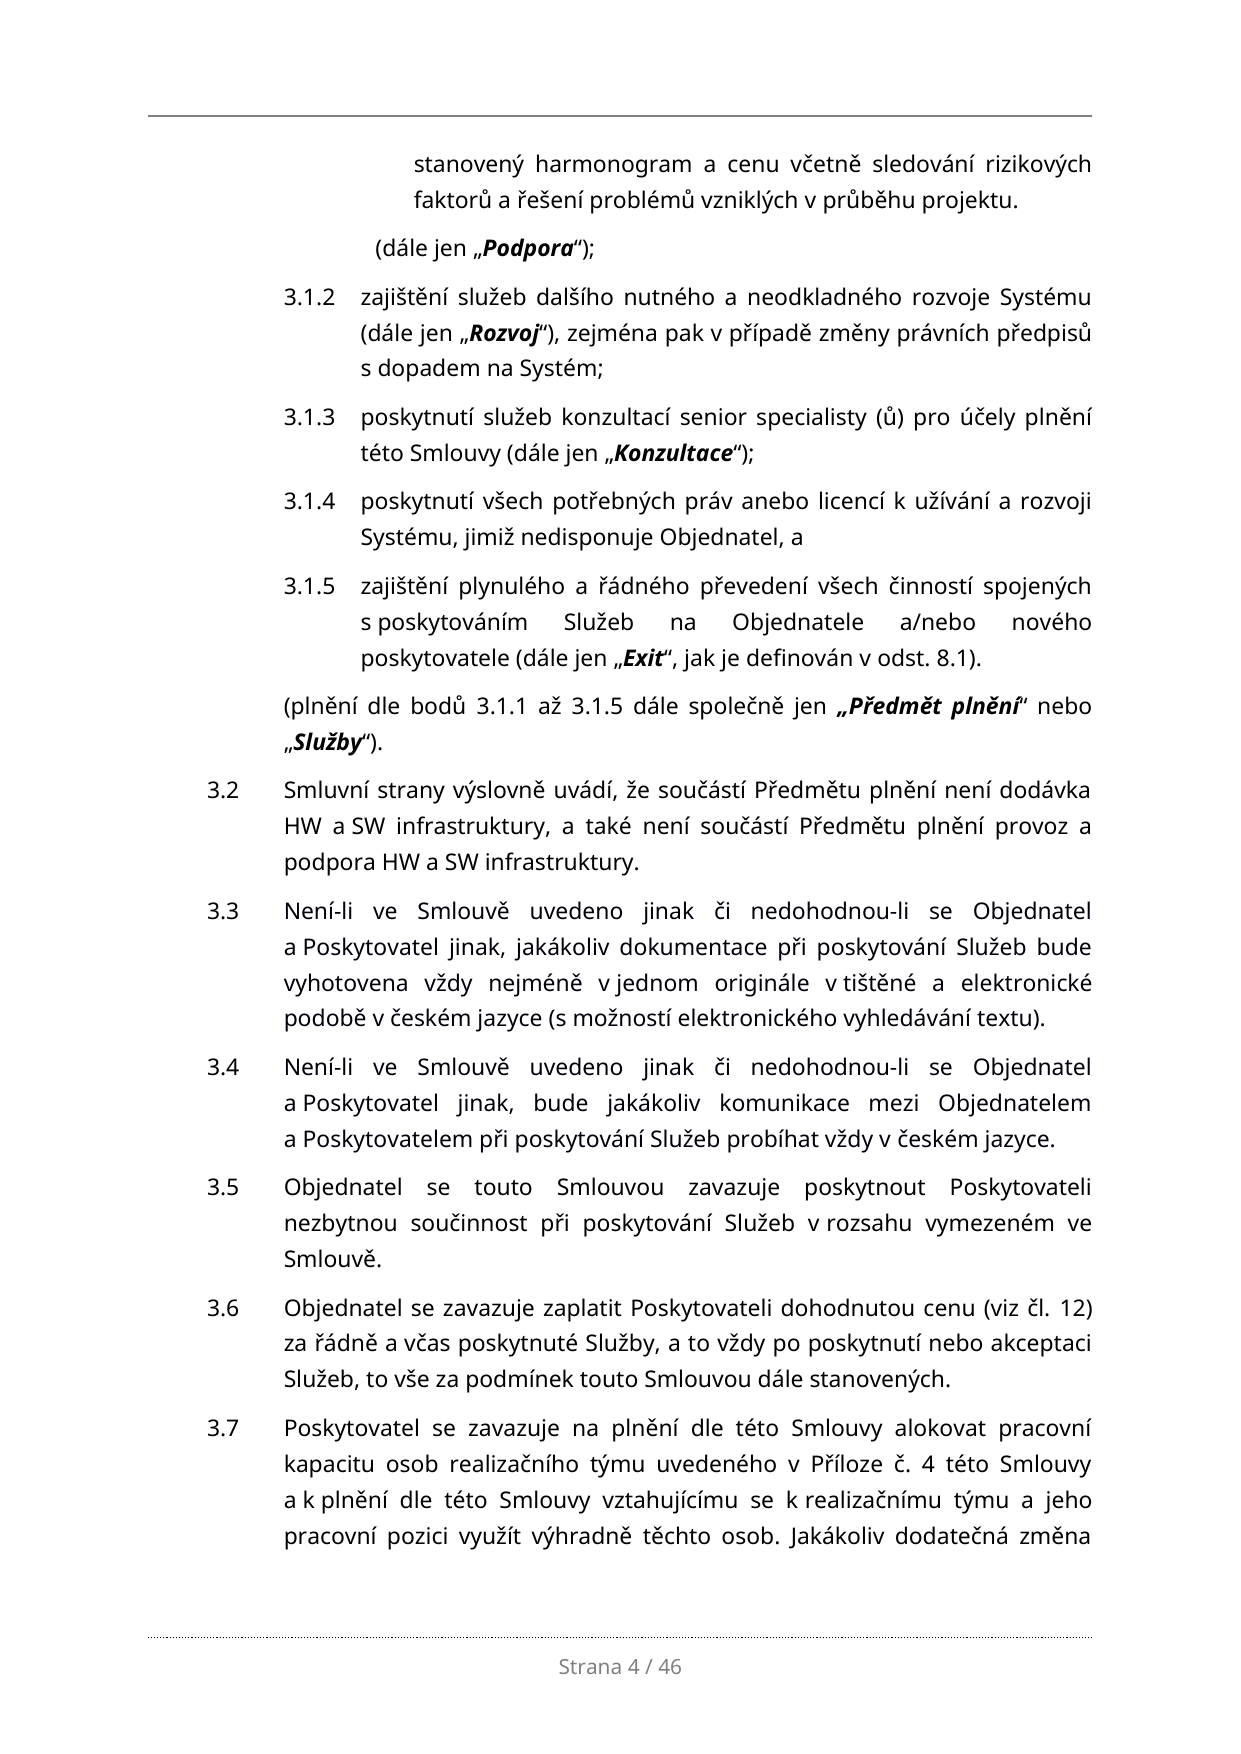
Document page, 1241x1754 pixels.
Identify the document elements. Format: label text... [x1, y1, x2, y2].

list (plnění dle bodů 3.1.1 až 3.1.5 dále společně jen „Předmět plnění“ nebo „Služby“). [283, 690, 1092, 757]
text Není-li ve Smlouvě uvedeno jinak či nedohodnou-li se Objednatel a Poskytovatel jinak, jakákoliv dokumentace při poskytování Služeb bude vyhotovena vždy nejméně v jednom originále v tištěné a elektronické podobě v českém jazyce (s možností elektronického vyhledávání textu). [207, 894, 1092, 1034]
text Objednatel se zavazuje zaplatit Poskytovateli dohodnutou cenu (viz čl. 12) za řádně a včas poskytnuté Služby, a to vždy po poskytnutí nebo akceptaci Služeb, to vše za podmínek touto Smlouvou dále stanovených. [207, 1291, 1092, 1394]
list poskytnutí všech potřebných práv anebo licencí k užívání a rozvoji Systému, jimiž nedisponuje Objednatel, a [283, 485, 1092, 552]
text Smluvní strany výslovně uvádí, že součástí Předmětu plnění není dodávka HW a SW infrastruktury, a také není součástí Předmětu plnění provoz a podpora HW a SW infrastruktury. [207, 774, 1092, 877]
list poskytnutí služeb konzultací senior specialisty (ů) pro účely plnění této Smlouvy (dále jen „Konzultace“); [283, 401, 1092, 468]
list zajištění služeb dalšího nutného a neodkladného rozvoje Systému (dále jen „Rozvoj“), zejména pak v případě změny právních předpisů s dopadem na Systém; [283, 281, 1092, 384]
list zajištění plynulého a řádného převedení všech činností spojených s poskytováním Služeb na Objednatele a/nebo nového poskytovatele (dále jen „Exit“, jak je definován v odst. 8.1). [283, 569, 1092, 673]
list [369, 148, 1092, 215]
text Objednatel se touto Smlouvou zavazuje poskytnout Poskytovateli nezbytnou součinnost při poskytování Služeb v rozsahu vymezeném ve Smlouvě. [207, 1171, 1092, 1274]
text Není-li ve Smlouvě uvedeno jinak či nedohodnou-li se Objednatel a Poskytovatel jinak, bude jakákoliv komunikace mezi Objednatelem a Poskytovatelem při poskytování Služeb probíhat vždy v českém jazyce. [207, 1051, 1092, 1154]
list (dále jen „Podpora“); [369, 232, 1092, 263]
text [207, 1412, 1092, 1551]
